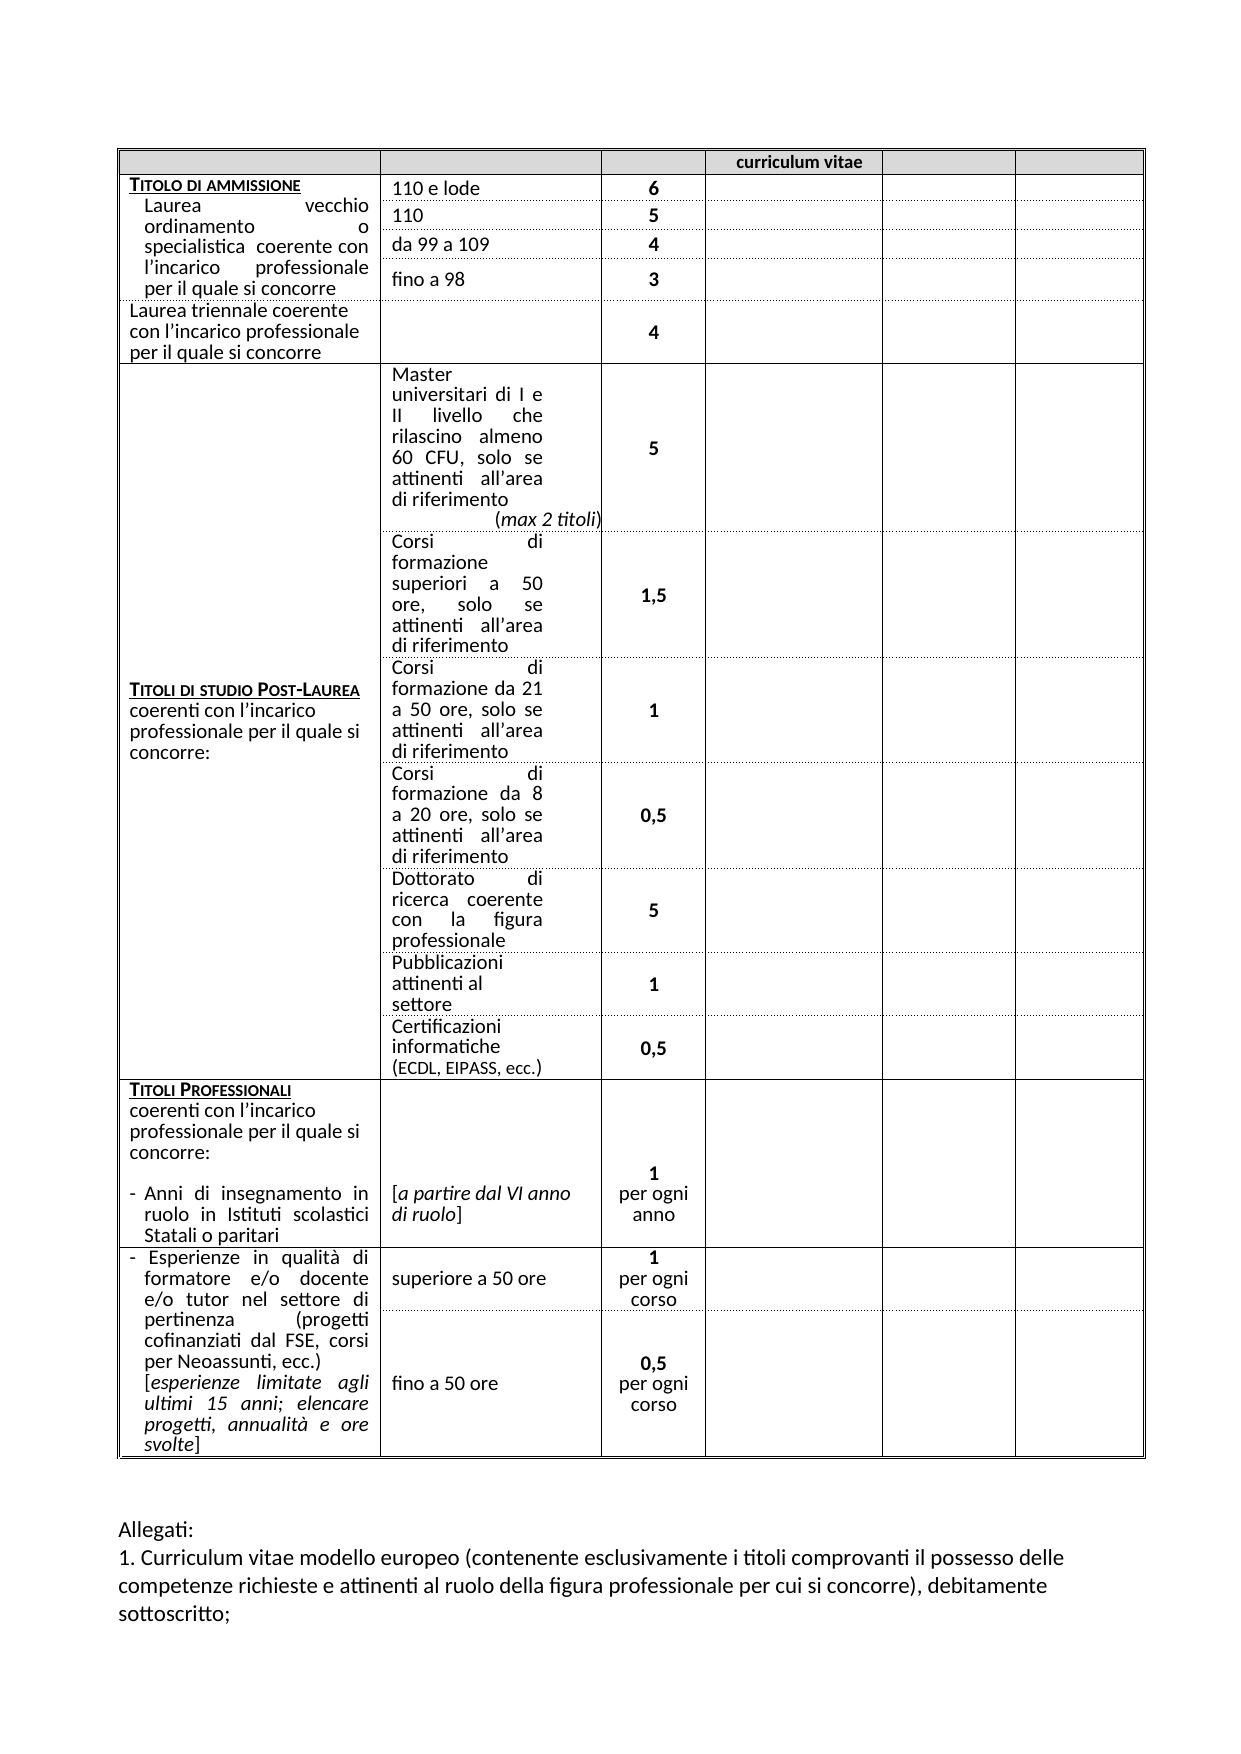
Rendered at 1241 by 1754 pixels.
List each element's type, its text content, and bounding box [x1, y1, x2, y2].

table_cell 0,5 [602, 1015, 705, 1079]
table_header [120, 151, 380, 174]
table_cell [883, 657, 1015, 762]
table_cell [883, 175, 1015, 200]
table_cell 1 per ogni corso [602, 1248, 705, 1310]
table_cell [706, 200, 882, 229]
table_cell da 99 a 109 [381, 229, 601, 258]
table_cell [1016, 531, 1143, 657]
table_cell [883, 952, 1015, 1015]
table_cell Titoli Professionali coerenti con l’incarico professionale per il quale si concorre: Anni di insegnamento in ruolo in Istituti scolastici Statali o paritari [120, 1080, 380, 1247]
table_cell [706, 229, 882, 258]
table_cell [1016, 1080, 1143, 1247]
table_cell Dottorato di ricerca coerente con la figura professionale [381, 868, 601, 952]
table_cell [706, 952, 882, 1015]
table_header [706, 151, 882, 174]
table_cell [706, 657, 882, 762]
table_cell fino a 98 [381, 258, 601, 300]
table_cell 5 [602, 868, 705, 952]
table_cell 110 [381, 200, 601, 229]
table_cell [883, 1310, 1015, 1456]
table_cell Certificazioni informatiche (ECDL, EIPASS, ecc.) [381, 1015, 601, 1079]
table_cell 1 [602, 657, 705, 762]
table_cell [706, 868, 882, 952]
table_cell [883, 364, 1015, 531]
text 1. Curriculum vitae modello europeo (contenente esclusivamente i titoli comprovanti il possesso delle competenze richieste e attinenti al ruolo della figura professionale per cui si concorre), debitamente sottoscritto; [118, 1543, 1122, 1627]
table_cell 0,5 [602, 762, 705, 867]
table_cell [1016, 1310, 1143, 1456]
table_cell 1,5 [602, 531, 705, 657]
table_cell [883, 200, 1015, 229]
table_cell [706, 258, 882, 300]
table_cell [1016, 229, 1143, 258]
table_cell [1016, 657, 1143, 762]
table_cell [706, 364, 882, 531]
table_cell [1016, 200, 1143, 229]
table_cell [1016, 1015, 1143, 1079]
table_header Punti [602, 151, 705, 174]
table_cell [a partire dal VI anno di ruolo] [381, 1080, 601, 1247]
table_cell [1016, 364, 1143, 531]
table_cell [1016, 258, 1143, 300]
table_cell [883, 1015, 1015, 1079]
table_cell 5 [602, 364, 705, 531]
table_cell 1 [602, 952, 705, 1015]
table_cell [706, 1310, 882, 1456]
table_cell Master universitari di I e II livello che rilascino almeno 60 CFU, solo se attinenti all’area di riferimento (max 2 titoli) [381, 364, 601, 531]
table_cell [706, 1015, 882, 1079]
table_cell 1 per ogni anno [602, 1080, 705, 1247]
table_cell Corsi di formazione da 21 a 50 ore, solo se attinenti all’area di riferimento [381, 657, 601, 762]
table_cell [1016, 868, 1143, 952]
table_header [883, 151, 1015, 174]
table_cell 5 [602, 200, 705, 229]
table_cell Titolo di ammissione Laurea vecchio ordinamento o specialistica coerente con l’incarico professionale per il quale si concorre [120, 175, 380, 300]
table_cell superiore a 50 ore [381, 1248, 601, 1310]
table_cell [883, 531, 1015, 657]
table_cell Pubblicazioni attinenti al settore [381, 952, 601, 1015]
table_cell [1016, 300, 1143, 363]
table_cell [1016, 1248, 1143, 1310]
text Allegati: [118, 1515, 1122, 1543]
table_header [1016, 151, 1143, 174]
table_cell [1016, 175, 1143, 200]
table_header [381, 151, 601, 174]
table_cell 110 e lode [381, 175, 601, 200]
table_cell Corsi di formazione da 8 a 20 ore, solo se attinenti all’area di riferimento [381, 762, 601, 867]
table_cell 3 [602, 258, 705, 300]
table_cell fino a 50 ore [381, 1310, 601, 1456]
table_cell [883, 229, 1015, 258]
table_cell 6 [602, 175, 705, 200]
table_cell [883, 1080, 1015, 1247]
table_cell [883, 868, 1015, 952]
table_cell [706, 175, 882, 200]
table_cell [1016, 952, 1143, 1015]
table_cell [706, 531, 882, 657]
table_cell [706, 300, 882, 363]
table_cell Titoli di studio Post-Laurea coerenti con l’incarico professionale per il quale si concorre: [120, 364, 380, 1079]
table_cell [883, 762, 1015, 867]
table_cell [883, 300, 1015, 363]
table_cell [1016, 762, 1143, 867]
table_cell [706, 1080, 882, 1247]
table_cell [883, 258, 1015, 300]
table_cell [706, 1248, 882, 1310]
table_cell [381, 300, 601, 363]
table_cell 4 [602, 229, 705, 258]
table_cell [706, 762, 882, 867]
table_cell Laurea triennale coerente con l’incarico professionale per il quale si concorre [120, 300, 380, 363]
table_cell [883, 1248, 1015, 1310]
table_cell - Esperienze in qualità di formatore e/o docente e/o tutor nel settore di pertinenza (progetti cofinanziati dal FSE, corsi per Neoassunti, ecc.) [esperienze limitate agli ultimi 15 anni; elencare progetti, annualità e ore svolte] [120, 1248, 380, 1456]
table_cell 4 [602, 300, 705, 363]
table_cell 0,5 per ogni corso [602, 1310, 705, 1456]
table_cell Corsi di formazione superiori a 50 ore, solo se attinenti all’area di riferimento [381, 531, 601, 657]
